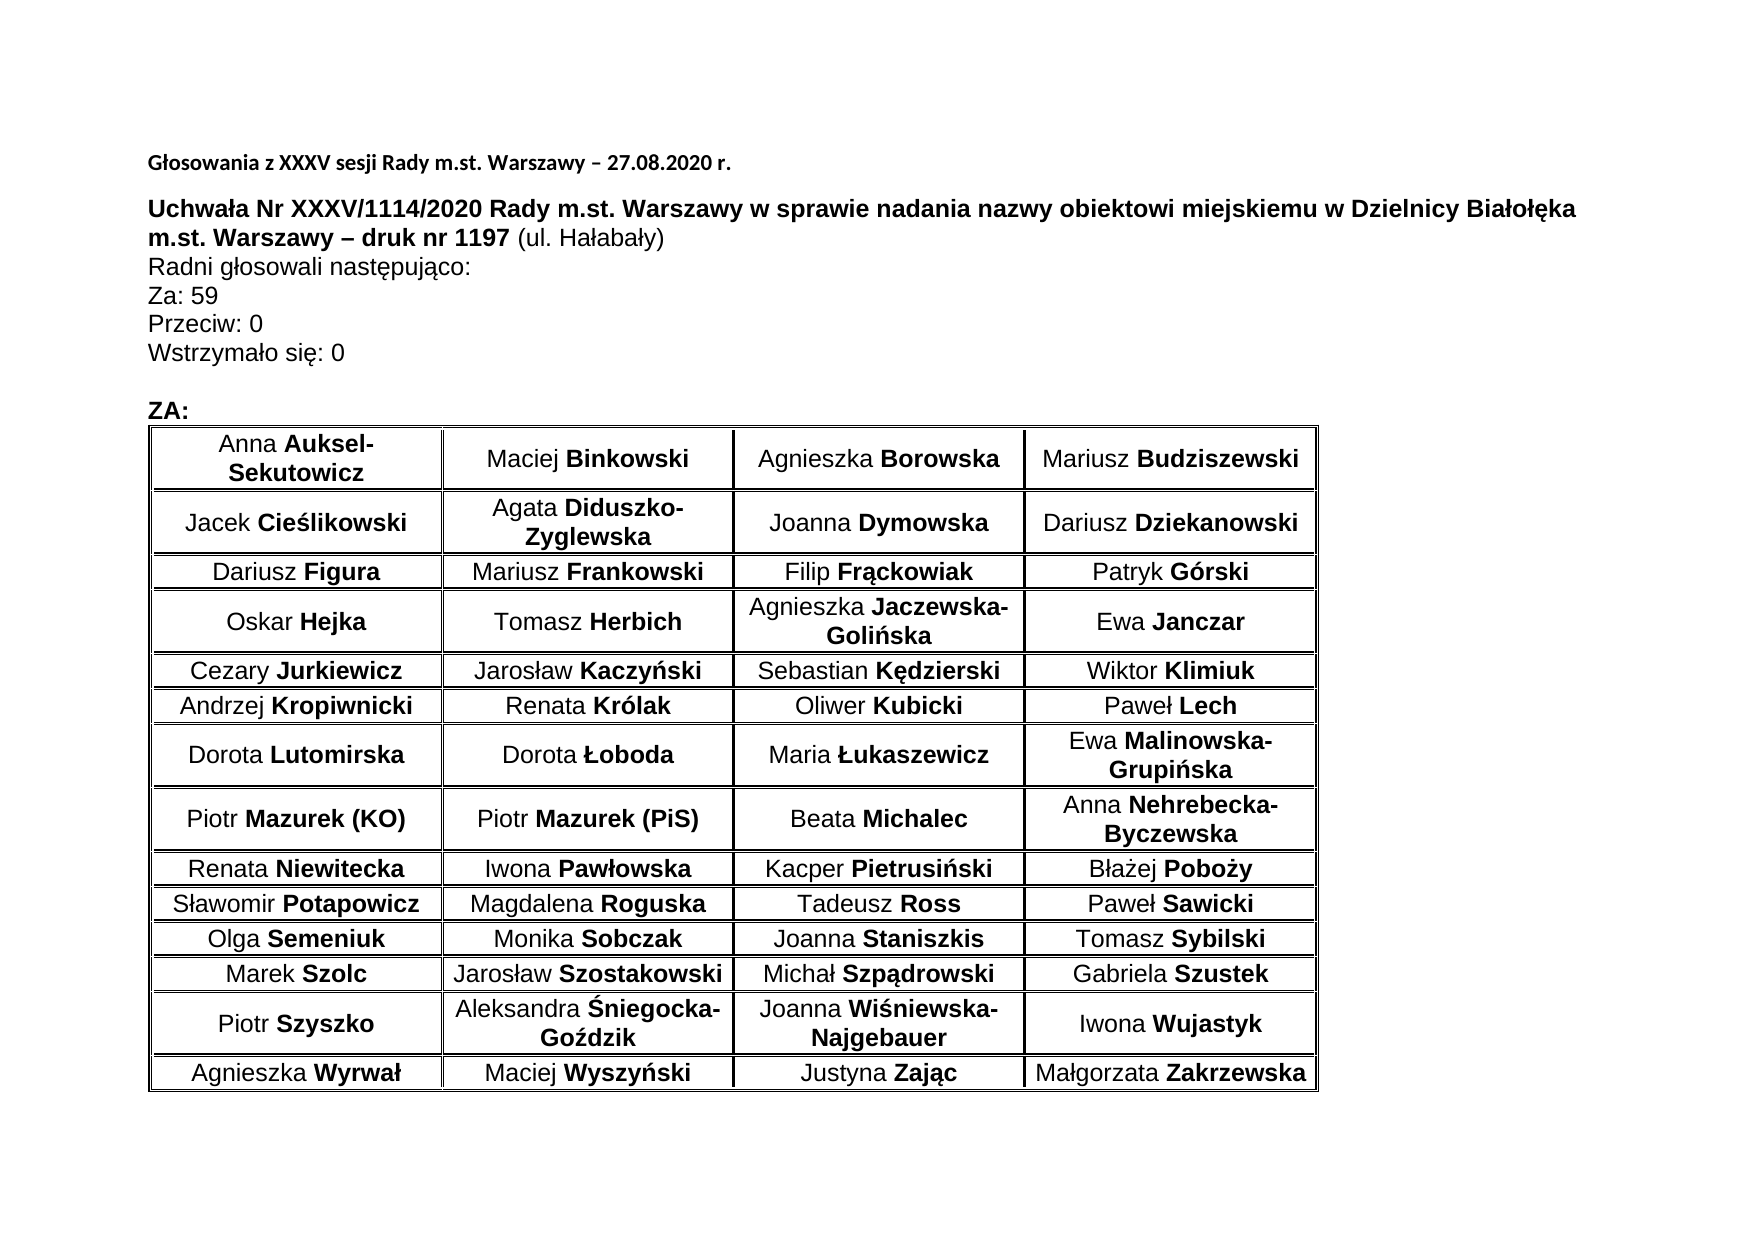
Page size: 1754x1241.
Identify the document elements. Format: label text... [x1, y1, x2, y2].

table_cell Joanna Dymowska [735, 492, 1023, 552]
table_cell Aleksandra Śniegocka-Goździk [444, 993, 732, 1053]
table_cell Beata Michalec [735, 789, 1023, 849]
table_cell Błażej Poboży [1026, 849, 1316, 884]
table_cell Filip Frąckowiak [735, 556, 1023, 587]
table_cell Justyna Zając [733, 1057, 1024, 1088]
table_cell Piotr Mazurek (PiS) [444, 789, 732, 849]
table_header Anna Auksel-Sekutowicz [152, 428, 442, 488]
table_cell Oliwer Kubicki [735, 690, 1023, 721]
table_cell Paweł Lech [1026, 686, 1316, 721]
table_cell Jarosław Kaczyński [444, 655, 732, 686]
table_cell Maria Łukaszewicz [735, 725, 1023, 785]
table_cell Michał Szpądrowski [735, 958, 1023, 989]
text Głosowania z XXXV sesji Rady m.st. Warszawy – 27.08.2020 r. [148, 148, 1606, 176]
table_cell Oskar Hejka [152, 587, 441, 651]
text Uchwała Nr XXXV/1114/2020 Rady m.st. Warszawy w sprawie nadania nazwy obiektowi miejskiemu w Dzielnicy Białołęka m.st. Warszawy – druk nr 1197 (ul. Hałabały) Radni głosowali następująco: Za: 59 Przeciw: 0 Wstrzymało się: 0 ZA: [148, 194, 1606, 424]
table_cell Tomasz Herbich [444, 591, 732, 651]
table_cell Agnieszka Jaczewska-Golińska [735, 591, 1023, 651]
table_cell Mariusz Frankowski [444, 556, 732, 587]
table_cell Agnieszka Wyrwał [152, 1053, 442, 1088]
table_cell Joanna Staniszkis [735, 923, 1023, 954]
table_cell Joanna Wiśniewska-Najgebauer [735, 993, 1023, 1053]
table_cell Agata Diduszko-Zyglewska [444, 492, 732, 552]
table_header Agnieszka Borowska [733, 428, 1024, 488]
table_cell Wiktor Klimiuk [1026, 651, 1316, 686]
table_cell Dorota Lutomirska [152, 721, 441, 785]
table_cell Kacper Pietrusiński [735, 853, 1023, 884]
table_cell Ewa Janczar [1026, 587, 1316, 651]
table_cell Dorota Łoboda [444, 725, 732, 785]
table_cell Marek Szolc [152, 954, 441, 989]
table_cell Olga Semeniuk [152, 919, 441, 954]
table_cell Dariusz Figura [152, 552, 441, 587]
table_header Maciej Binkowski [443, 428, 733, 488]
table_cell Sławomir Potapowicz [152, 884, 441, 919]
table_cell Tadeusz Ross [735, 888, 1023, 919]
table_cell Monika Sobczak [444, 923, 732, 954]
table_cell Andrzej Kropiwnicki [152, 686, 441, 721]
table_cell Gabriela Szustek [1026, 954, 1316, 989]
table_cell Piotr Szyszko [152, 990, 441, 1053]
table_cell Renata Niewitecka [152, 849, 441, 884]
table_cell Tomasz Sybilski [1026, 919, 1316, 954]
table_cell Magdalena Roguska [444, 888, 732, 919]
table_cell Sebastian Kędzierski [735, 655, 1023, 686]
table_cell Małgorzata Zakrzewska [1024, 1053, 1316, 1088]
table_cell Iwona Wujastyk [1026, 990, 1316, 1053]
table_cell Cezary Jurkiewicz [152, 651, 441, 686]
table_cell Patryk Górski [1026, 552, 1316, 587]
table_cell Jarosław Szostakowski [444, 958, 732, 989]
table_cell Maciej Wyszyński [443, 1057, 733, 1088]
table_cell Renata Królak [444, 690, 732, 721]
table_cell Iwona Pawłowska [444, 853, 732, 884]
table_cell Anna Nehrebecka-Byczewska [1026, 785, 1316, 849]
table_cell Dariusz Dziekanowski [1026, 488, 1316, 552]
table_cell Jacek Cieślikowski [152, 488, 441, 552]
table_header Mariusz Budziszewski [1024, 428, 1315, 488]
table_cell Ewa Malinowska-Grupińska [1026, 721, 1316, 785]
table_cell Paweł Sawicki [1026, 884, 1316, 919]
table_cell Piotr Mazurek (KO) [152, 785, 441, 849]
